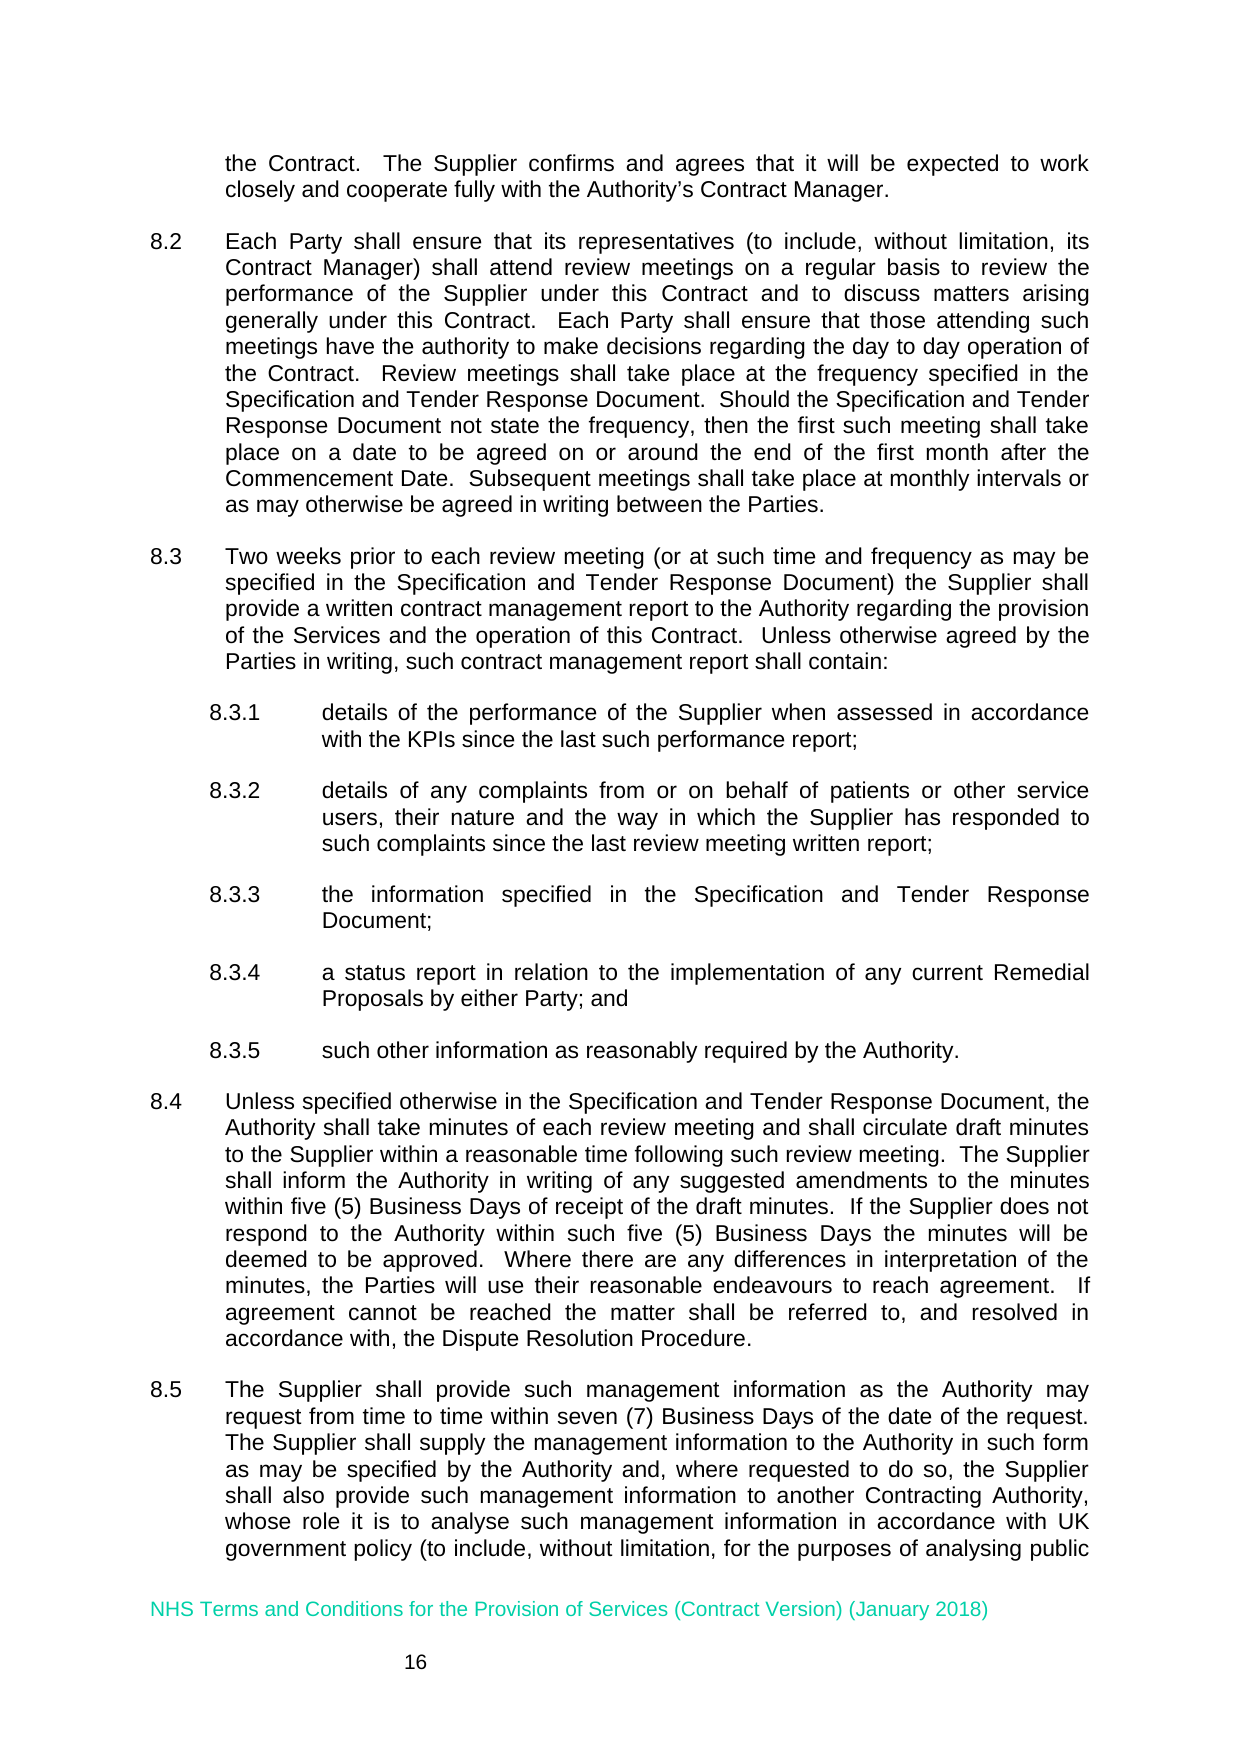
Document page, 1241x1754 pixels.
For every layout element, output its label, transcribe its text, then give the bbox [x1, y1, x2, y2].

subtitle details of any complaints from or on behalf of patients or other service users, their nature and the way in which the Supplier has responded to such complaints since the last review meeting written report; [209, 777, 1090, 856]
subtitle the information specified in the Specification and Tender Response Document; [209, 881, 1090, 934]
subtitle Two weeks prior to each review meeting (or at such time and frequency as may be specified in the Specification and Tender Response Document) the Supplier shall provide a written contract management report to the Authority regarding the provision of the Services and the operation of this Contract. Unless otherwise agreed by the Parties in writing, such contract management report shall contain: [150, 543, 1090, 674]
subtitle a status report in relation to the implementation of any current Remedial Proposals by either Party; and [209, 959, 1090, 1012]
subtitle Unless specified otherwise in the Specification and Tender Response Document, the Authority shall take minutes of each review meeting and shall circulate draft minutes to the Supplier within a reasonable time following such review meeting. The Supplier shall inform the Authority in writing of any suggested amendments to the minutes within five (5) Business Days of receipt of the draft minutes. If the Supplier does not respond to the Authority within such five (5) Business Days the minutes will be deemed to be approved. Where there are any differences in interpretation of the minutes, the Parties will use their reasonable endeavours to reach agreement. If agreement cannot be reached the matter shall be referred to, and resolved in accordance with, the Dispute Resolution Procedure. [150, 1088, 1090, 1351]
subtitle such other information as reasonably required by the Authority. [209, 1037, 1090, 1063]
subtitle Each Party shall ensure that its representatives (to include, without limitation, its Contract Manager) shall attend review meetings on a regular basis to review the performance of the Supplier under this Contract and to discuss matters arising generally under this Contract. Each Party shall ensure that those attending such meetings have the authority to make decisions regarding the day to day operation of the Contract. Review meetings shall take place at the frequency specified in the Specification and Tender Response Document. Should the Specification and Tender Response Document not state the frequency, then the first such meeting shall take place on a date to be agreed on or around the end of the first month after the Commencement Date. Subsequent meetings shall take place at monthly intervals or as may otherwise be agreed in writing between the Parties. [150, 228, 1090, 518]
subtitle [150, 1376, 1090, 1561]
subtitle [150, 150, 1090, 203]
subtitle details of the performance of the Supplier when assessed in accordance with the KPIs since the last such performance report; [209, 699, 1090, 752]
